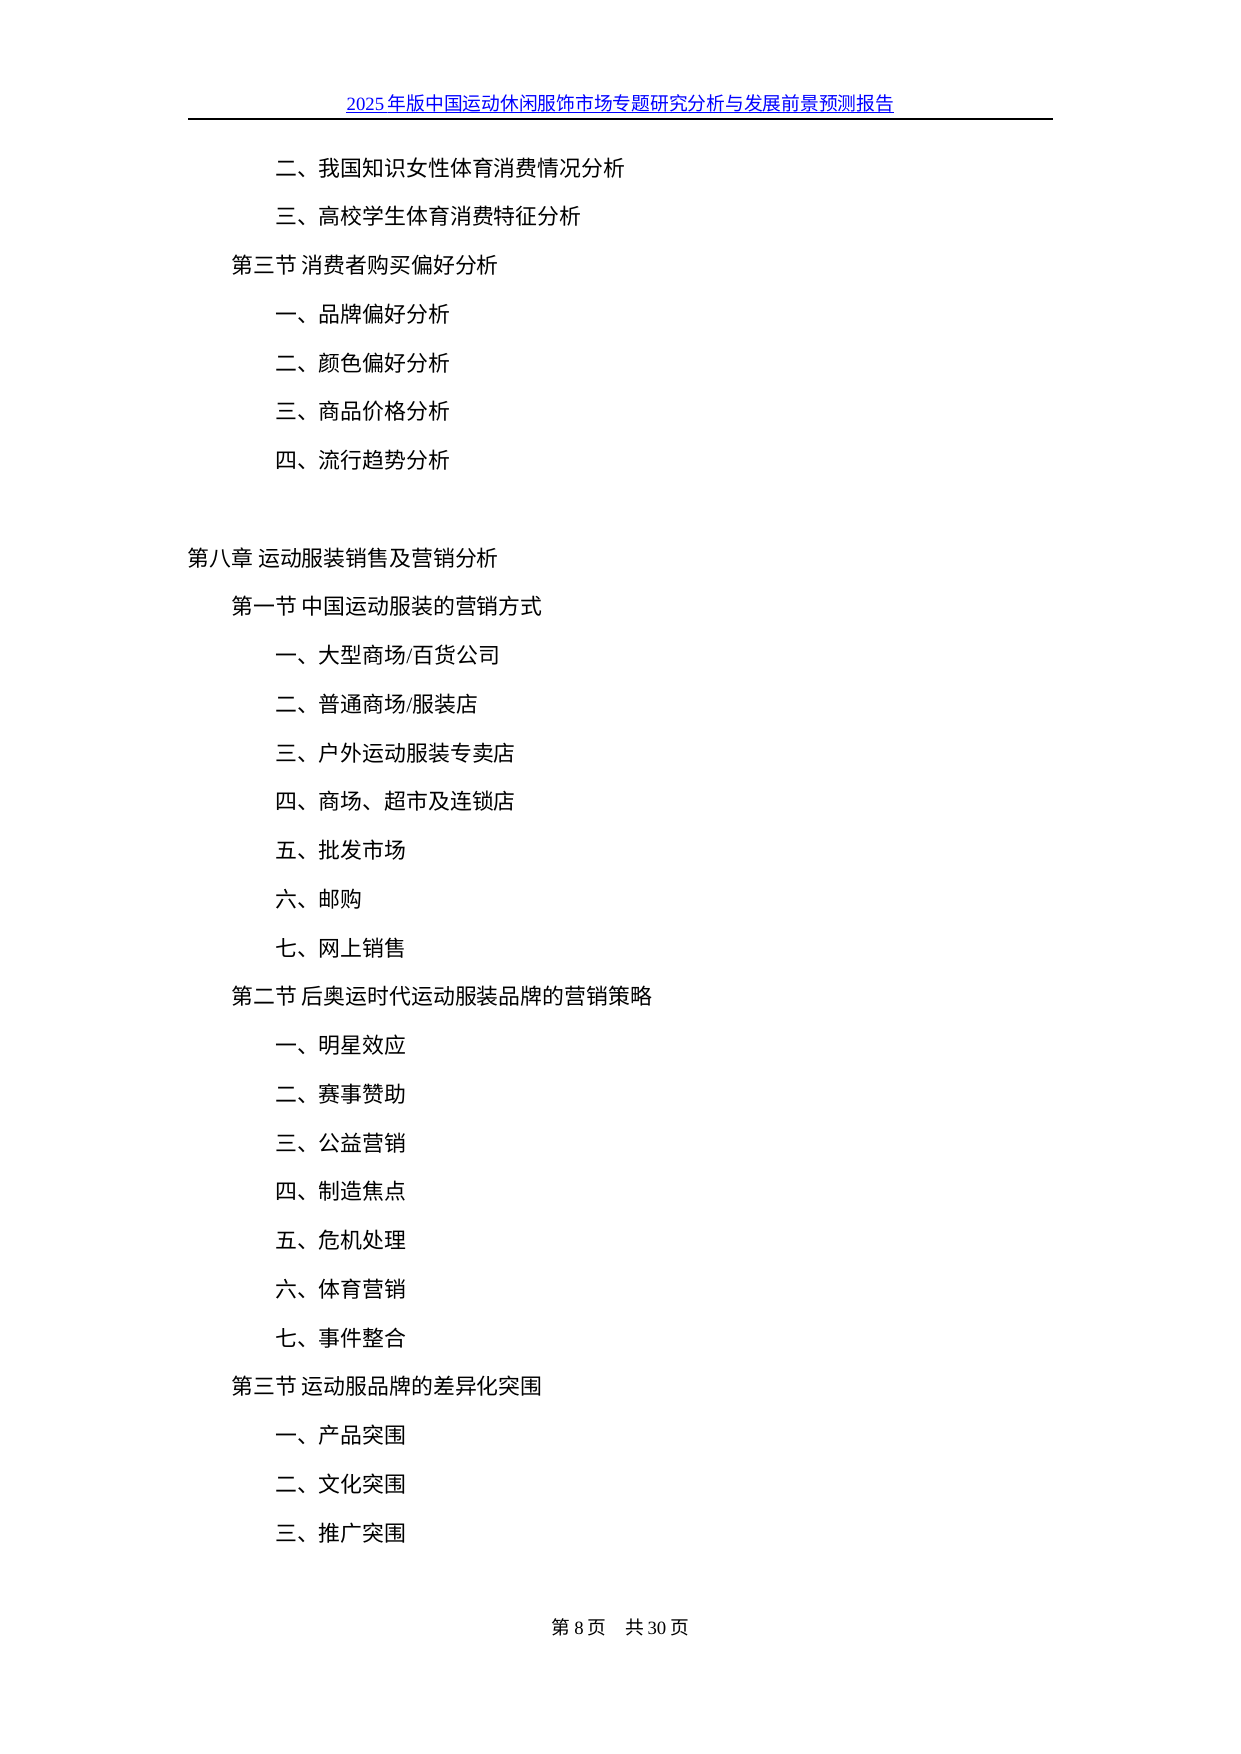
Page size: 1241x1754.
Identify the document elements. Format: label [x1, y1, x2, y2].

text [187, 150, 1053, 1548]
